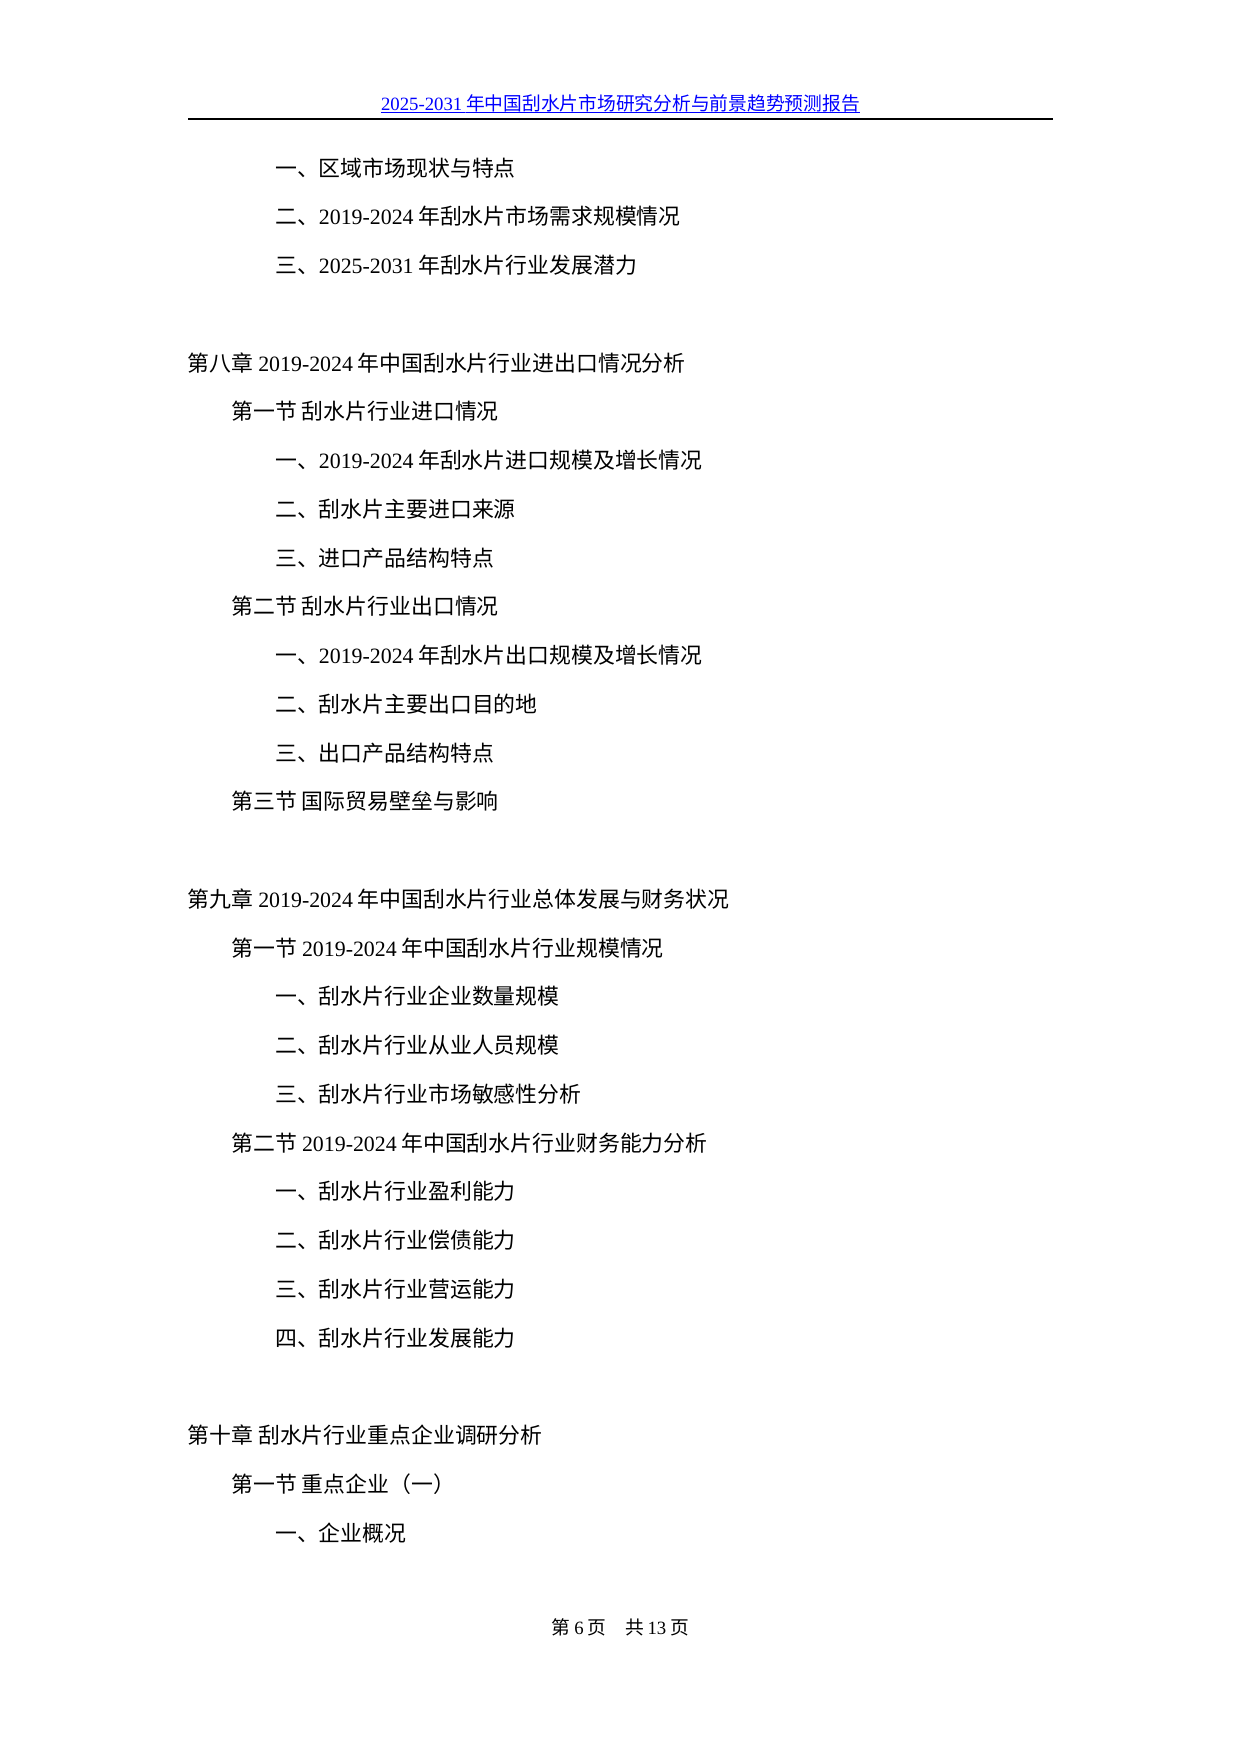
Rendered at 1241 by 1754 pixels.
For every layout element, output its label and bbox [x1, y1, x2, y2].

text [187, 150, 1053, 1548]
